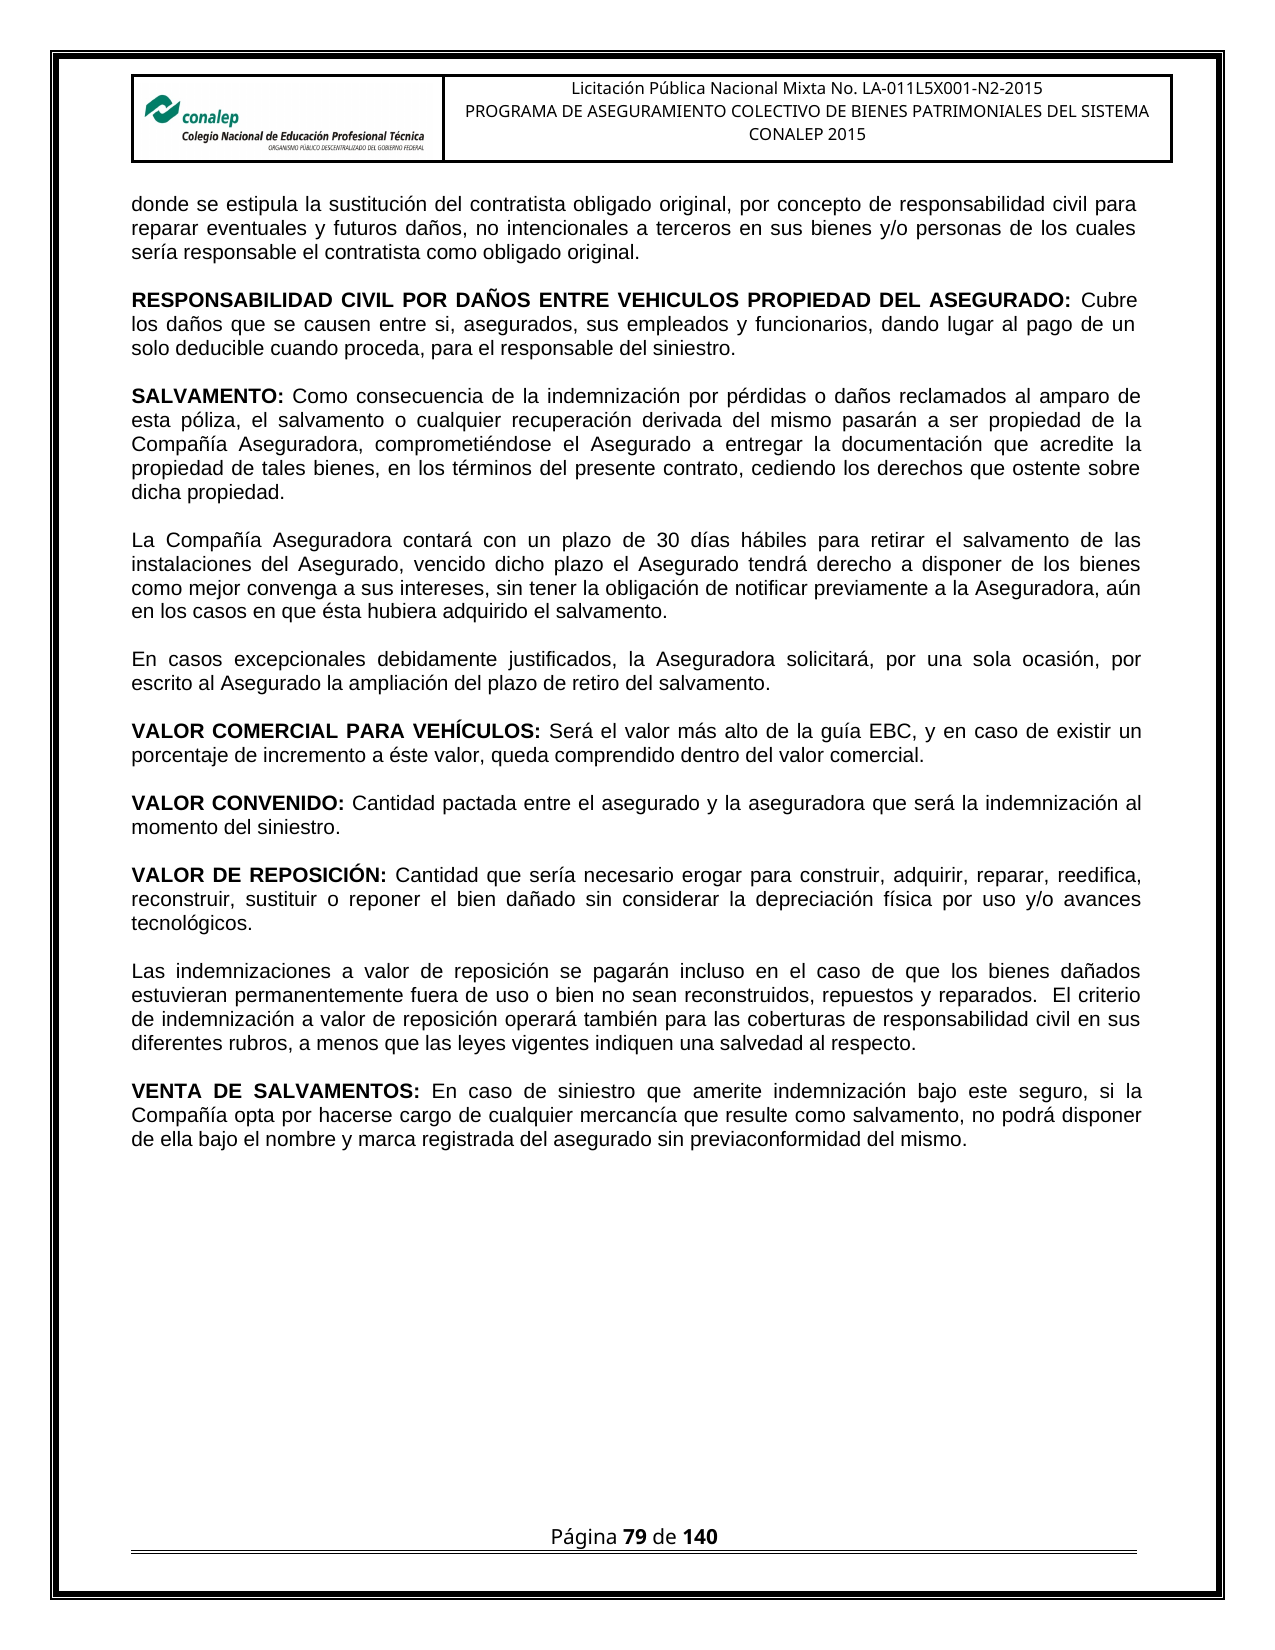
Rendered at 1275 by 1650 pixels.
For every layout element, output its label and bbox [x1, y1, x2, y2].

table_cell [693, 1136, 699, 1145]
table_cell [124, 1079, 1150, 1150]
picture [134, 83, 434, 160]
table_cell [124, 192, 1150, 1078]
